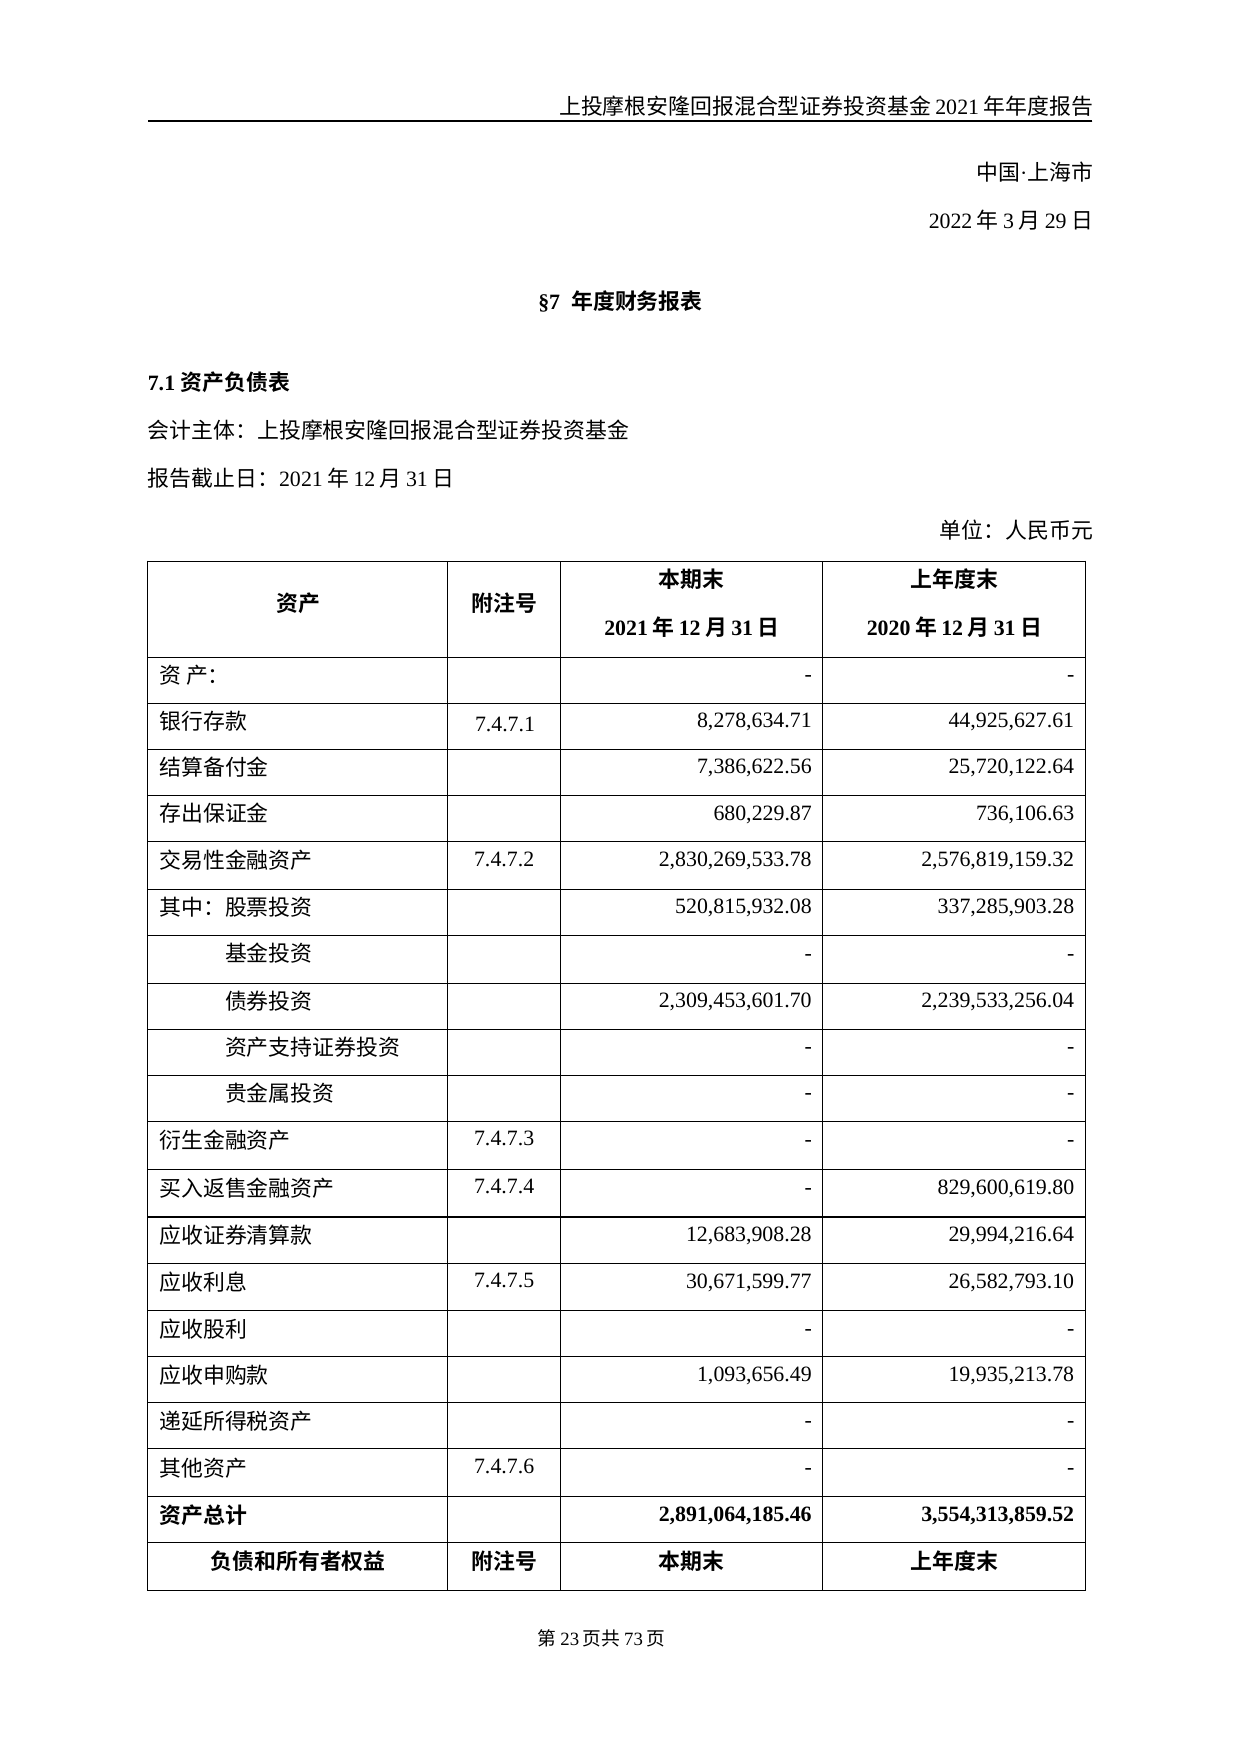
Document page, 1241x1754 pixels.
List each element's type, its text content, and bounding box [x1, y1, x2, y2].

table_cell 应收证券清算款 [148, 1218, 447, 1262]
table_cell 资产支持证券投资 [148, 1030, 447, 1075]
table_cell - [561, 936, 822, 983]
table_cell 680,229.87 [561, 796, 822, 841]
subtitle §7 年度财务报表 [148, 283, 1092, 316]
table_cell 26,582,793.10 [823, 1264, 1085, 1310]
table_cell - [561, 1311, 822, 1356]
table_header 资产 [148, 562, 447, 657]
table_cell 资产总计 [148, 1497, 447, 1542]
table_cell 2,891,064,185.46 [561, 1497, 822, 1542]
table_cell [448, 796, 560, 841]
table_cell 存出保证金 [148, 796, 447, 841]
table_cell 附注号 [448, 1543, 560, 1590]
table_cell - [561, 1449, 822, 1496]
table_header 上年度末 2020年12月31日 [823, 562, 1085, 657]
table_cell [448, 1403, 560, 1448]
table_cell 1,093,656.49 [561, 1357, 822, 1402]
table_cell 520,815,932.08 [561, 890, 822, 935]
table_cell - [823, 1403, 1085, 1448]
table_cell 债券投资 [148, 984, 447, 1029]
table_cell - [561, 1076, 822, 1121]
table_cell - [823, 658, 1085, 703]
table_cell [448, 984, 560, 1029]
table_cell 2,309,453,601.70 [561, 984, 822, 1029]
table_cell 25,720,122.64 [823, 750, 1085, 795]
table_cell 7.4.7.6 [448, 1449, 560, 1496]
table_cell - [823, 936, 1085, 983]
table_cell 8,278,634.71 [561, 704, 822, 749]
table_cell 7,386,622.56 [561, 750, 822, 795]
table_cell 应收申购款 [148, 1357, 447, 1402]
table_cell - [561, 1030, 822, 1075]
table_cell 829,600,619.80 [823, 1170, 1085, 1216]
table_cell - [823, 1449, 1085, 1496]
table_cell 7.4.7.3 [448, 1122, 560, 1168]
table_cell 贵金属投资 [148, 1076, 447, 1121]
table_cell 7.4.7.1 [448, 704, 560, 749]
table_cell 资 产： [148, 658, 447, 703]
table_cell - [561, 658, 822, 703]
table_cell 交易性金融资产 [148, 842, 447, 889]
table_cell 7.4.7.5 [448, 1264, 560, 1310]
table_cell 44,925,627.61 [823, 704, 1085, 749]
table_cell 7.4.7.4 [448, 1170, 560, 1216]
table_cell [448, 1357, 560, 1402]
text 2022年3月29日 [148, 203, 1092, 235]
table_cell [448, 658, 560, 703]
table_cell [448, 1030, 560, 1075]
text 报告截止日：2021年12月31日 [148, 461, 1092, 493]
table_cell - [561, 1403, 822, 1448]
table_cell 银行存款 [148, 704, 447, 749]
table_cell - [561, 1170, 822, 1216]
table_cell 12,683,908.28 [561, 1218, 822, 1262]
table_cell [448, 1076, 560, 1121]
table_cell - [823, 1030, 1085, 1075]
table_cell 2,830,269,533.78 [561, 842, 822, 889]
table_cell 3,554,313,859.52 [823, 1497, 1085, 1542]
table_cell 衍生金融资产 [148, 1122, 447, 1168]
table_cell [448, 1497, 560, 1542]
text 中国·上海市 [148, 154, 1092, 187]
text 单位：人民币元 [149, 512, 1092, 545]
table_header 附注号 [448, 562, 560, 657]
table_cell 本期末 2021年12月31日 [561, 1543, 822, 1590]
subtitle 7.1 资产负债表 [148, 364, 1092, 397]
table_header 本期末 2021年12月31日 [561, 562, 822, 657]
table_cell [448, 750, 560, 795]
table_cell 买入返售金融资产 [148, 1170, 447, 1216]
table_cell 负债和所有者权益 [148, 1543, 447, 1590]
table_cell 29,994,216.64 [823, 1218, 1085, 1262]
table_cell 上年度末 2020年12月31日 [823, 1543, 1085, 1590]
table_cell 结算备付金 [148, 750, 447, 795]
table_cell 其中：股票投资 [148, 890, 447, 935]
table_cell [448, 890, 560, 935]
table_cell - [823, 1076, 1085, 1121]
table_cell 7.4.7.2 [448, 842, 560, 889]
table_cell 19,935,213.78 [823, 1357, 1085, 1402]
table_cell 30,671,599.77 [561, 1264, 822, 1310]
text 会计主体：上投摩根安隆回报混合型证券投资基金 [148, 413, 1092, 445]
table_cell [448, 1311, 560, 1356]
table_cell 应收利息 [148, 1264, 447, 1310]
table_cell - [823, 1311, 1085, 1356]
table_cell - [823, 1122, 1085, 1168]
table_cell 2,239,533,256.04 [823, 984, 1085, 1029]
table_cell 2,576,819,159.32 [823, 842, 1085, 889]
table_cell 应收股利 [148, 1311, 447, 1356]
table_cell 其他资产 [148, 1449, 447, 1496]
table_cell 337,285,903.28 [823, 890, 1085, 935]
table_cell 基金投资 [148, 936, 447, 983]
table_cell - [561, 1122, 822, 1168]
table_cell 递延所得税资产 [148, 1403, 447, 1448]
table_cell [448, 936, 560, 983]
table_cell [448, 1218, 560, 1262]
table_cell 736,106.63 [823, 796, 1085, 841]
